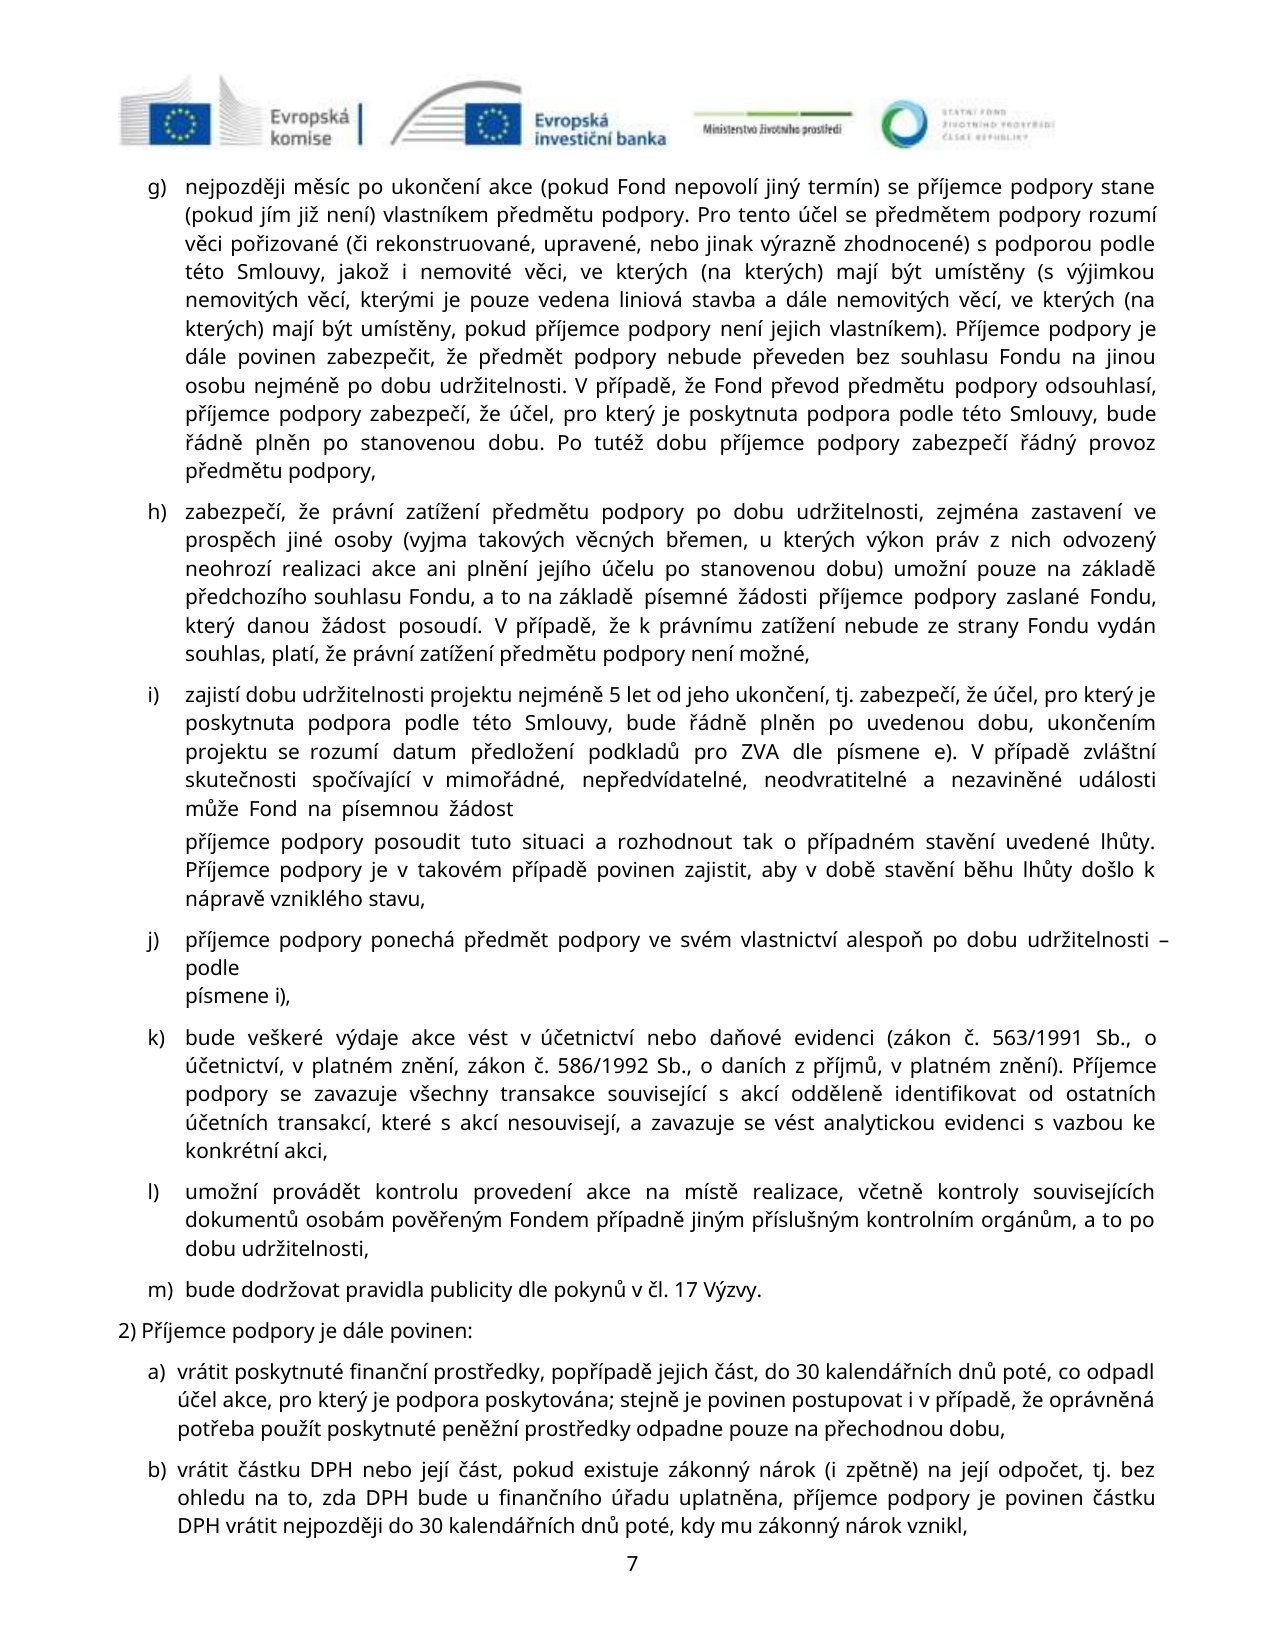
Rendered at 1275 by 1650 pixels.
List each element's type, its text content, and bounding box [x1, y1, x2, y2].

list bude veškeré výdaje akce vést v účetnictví nebo daňové evidenci (zákon č. 563/1991 Sb., o účetnictví, v platném znění, zákon č. 586/1992 Sb., o daních z příjmů, v platném znění). Příjemce podpory se zavazuje všechny transakce související s akcí odděleně identifikovat od ostatních účetních transakcí, které s akcí nesouvisejí, a zavazuje se vést analytickou evidenci s vazbou ke konkrétní akci, [147, 1023, 1157, 1165]
text písmene i), [185, 982, 1169, 1010]
list zabezpečí, že právní zatížení předmětu podpory po dobu udržitelnosti, zejména zastavení ve prospěch jiné osoby (vyjma takových věcných břemen, u kterých výkon práv z nich odvozený neohrozí realizaci akce ani plnění jejího účelu po stanovenou dobu) umožní pouze na základě předchozího souhlasu Fondu, a to na základě písemné žádosti příjemce podpory zaslané Fondu, který danou žádost posoudí. V případě, že k právnímu zatížení nebude ze strany Fondu vydán souhlas, platí, že právní zatížení předmětu podpory není možné, [147, 497, 1157, 668]
list zajistí dobu udržitelnosti projektu nejméně 5 let od jeho ukončení, tj. zabezpečí, že účel, pro který je poskytnuta podpora podle této Smlouvy, bude řádně plněn po uvedenou dobu, ukončením projektu se rozumí datum předložení podkladů pro ZVA dle písmene e). V případě zvláštní skutečnosti spočívající v mimořádné, nepředvídatelné, neodvratitelné a nezaviněné události může Fond na písemnou žádost [147, 680, 1157, 822]
list vrátit poskytnuté finanční prostředky, popřípadě jejich část, do 30 kalendářních dnů poté, co odpadl účel akce, pro který je podpora poskytována; stejně je povinen postupovat i v případě, že oprávněná potřeba použít poskytnuté peněžní prostředky odpadne pouze na přechodnou dobu, [147, 1357, 1156, 1442]
list Příjemce podpory je dále povinen: [118, 1316, 1169, 1344]
list umožní provádět kontrolu provedení akce na místě realizace, včetně kontroly souvisejících dokumentů osobám pověřeným Fondem případně jiným příslušným kontrolním orgánům, a to po dobu udržitelnosti, [147, 1177, 1156, 1262]
list příjemce podpory ponechá předmět podpory ve svém vlastnictví alespoň po dobu udržitelnosti – podle [147, 925, 1169, 982]
list nejpozději měsíc po ukončení akce (pokud Fond nepovolí jiný termín) se příjemce podpory stane (pokud jím již není) vlastníkem předmětu podpory. Pro tento účel se předmětem podpory rozumí věci pořizované (či rekonstruované, upravené, nebo jinak výrazně zhodnocené) s podporou podle této Smlouvy, jakož i nemovité věci, ve kterých (na kterých) mají být umístěny (s výjimkou nemovitých věcí, kterými je pouze vedena liniová stavba a dále nemovitých věcí, ve kterých (na kterých) mají být umístěny, pokud příjemce podpory není jejich vlastníkem). Příjemce podpory je dále povinen zabezpečit, že předmět podpory nebude převeden bez souhlasu Fondu na jinou osobu nejméně po dobu udržitelnosti. V případě, že Fond převod předmětu podpory odsouhlasí, příjemce podpory zabezpečí, že účel, pro který je poskytnuta podpora podle této Smlouvy, bude řádně plněn po stanovenou dobu. Po tutéž dobu příjemce podpory zabezpečí řádný provoz předmětu podpory, [147, 172, 1157, 484]
list vrátit částku DPH nebo její část, pokud existuje zákonný nárok (i zpětně) na její odpočet, tj. bez ohledu na to, zda DPH bude u finančního úřadu uplatněna, příjemce podpory je povinen částku DPH vrátit nejpozději do 30 kalendářních dnů poté, kdy mu zákonný nárok vznikl, [147, 1455, 1156, 1540]
text příjemce podpory posoudit tuto situaci a rozhodnout tak o případném stavění uvedené lhůty. Příjemce podpory je v takovém případě povinen zajistit, aby v době stavění běhu lhůty došlo k nápravě vzniklého stavu, [185, 827, 1157, 913]
list bude dodržovat pravidla publicity dle pokynů v čl. 17 Výzvy. [147, 1275, 1169, 1303]
picture [118, 73, 1056, 150]
